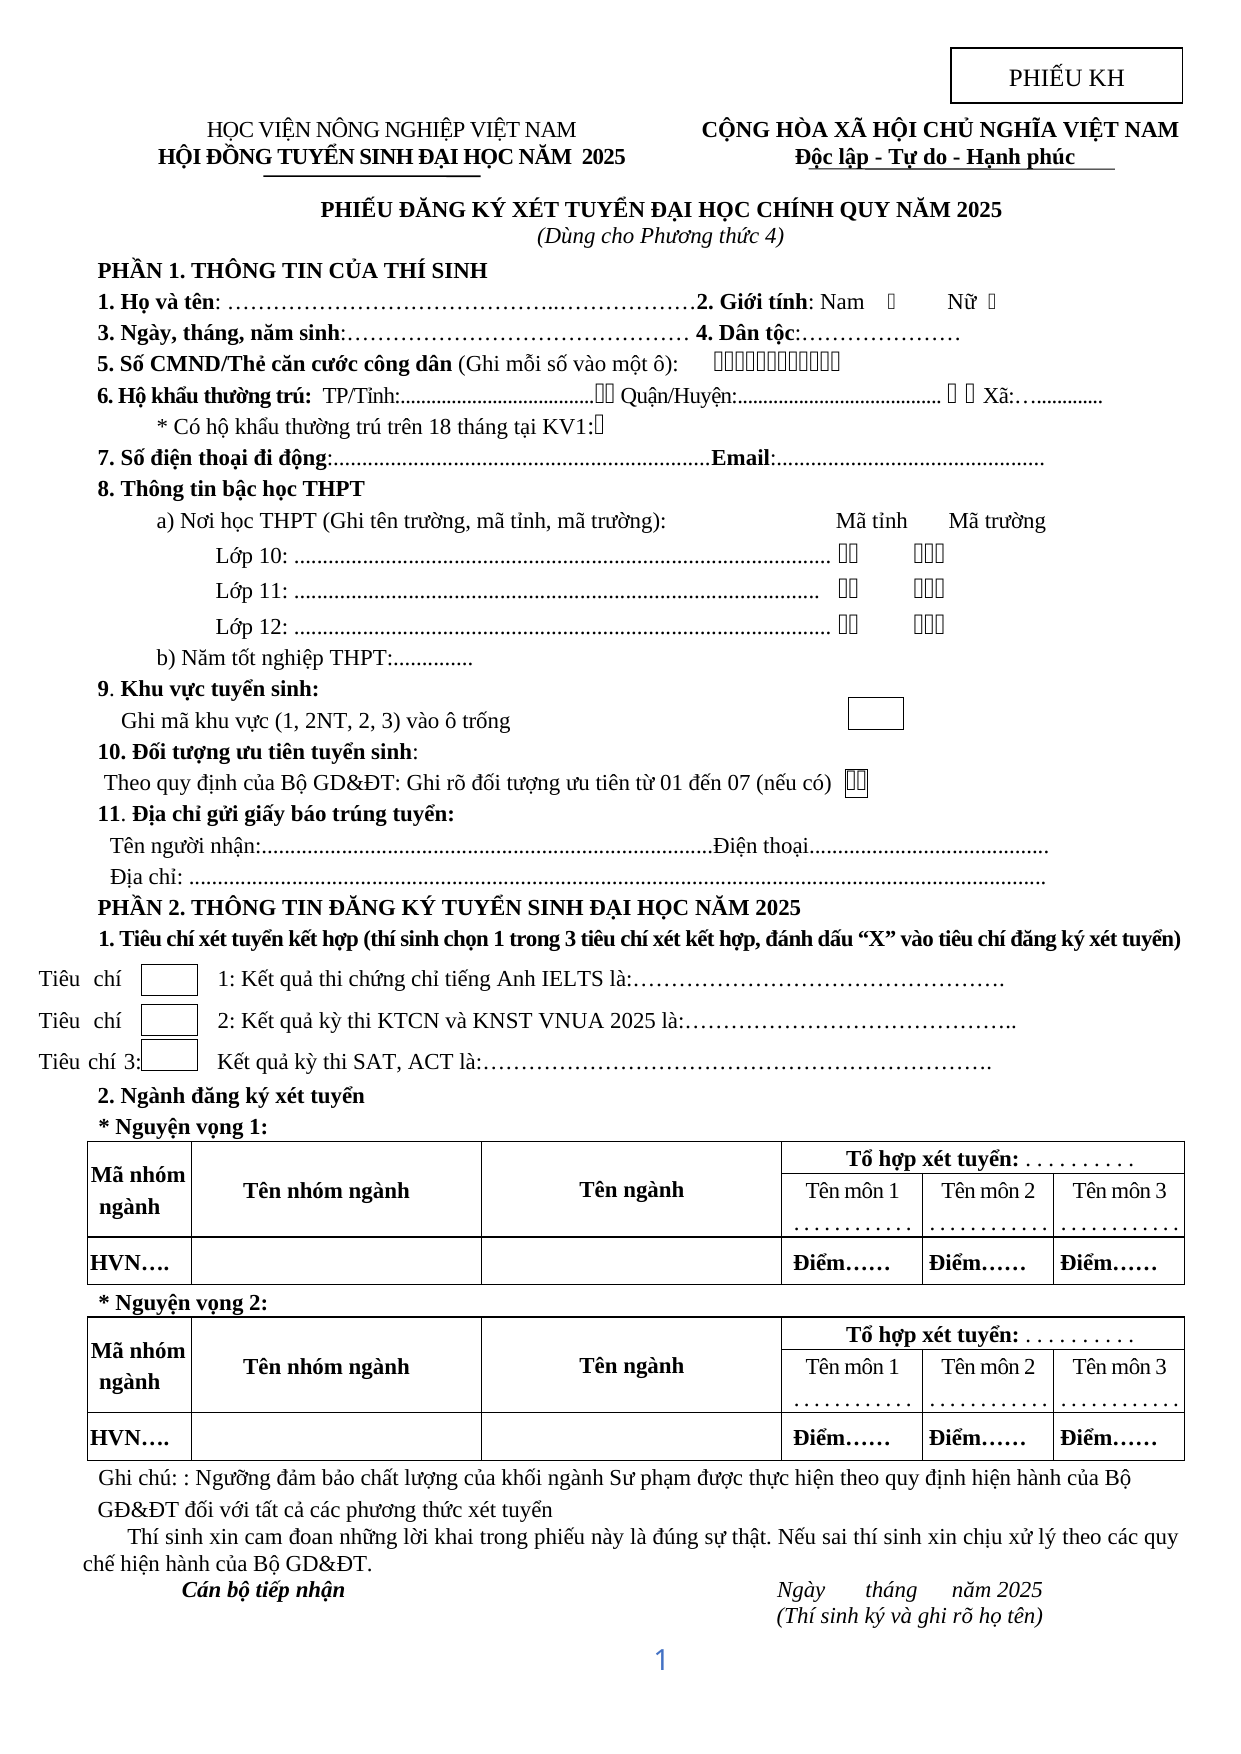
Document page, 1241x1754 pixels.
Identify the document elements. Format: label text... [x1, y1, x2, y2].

text 7. Số điện thoại đi động:..................................................................Email:............................................... [97, 441, 1206, 472]
table_header Tổ hợp xét tuyển: . . . . . . . . . . [782, 1318, 1184, 1349]
table_header Tên ngành [482, 1142, 781, 1236]
table_cell HVN…. [88, 1238, 191, 1284]
table_cell [482, 1238, 781, 1284]
table_header HỌC VIỆN NÔNG NGHIỆP VIỆT NAM HỘI ĐỒNG TUYỂN SINH ĐẠI HỌC NĂM 2025 [134, 117, 650, 196]
table_cell [482, 1413, 781, 1460]
text (Dùng cho Phương thức 4) [142, 222, 1181, 248]
text Tiêu chí 2: Kết quả kỳ thi KTCN và KNST VNUA 2025 là:…………………………………….. [38, 995, 1205, 1036]
text Theo quy định của Bộ GD&ĐT: Ghi rõ đối tượng ưu tiên từ 01 đến 07 (nếu có) [97, 766, 1205, 797]
text * Nguyện vọng 2: [97, 1285, 1205, 1316]
text Ghi mã khu vực (1, 2NT, 2, 3) vào ô trống [97, 703, 1206, 734]
text 11. Địa chỉ gửi giấy báo trúng tuyển: [97, 797, 1206, 828]
text 2. Ngành đăng ký xét tuyển [97, 1078, 1206, 1109]
table_cell HVN…. [88, 1413, 191, 1460]
table_header Ngày tháng năm 2025 (Thí sinh ký và ghi rõ họ tên) [662, 1576, 1181, 1629]
text 3. Ngày, tháng, năm sinh:……………………………………… 4. Dân tộc:………………… [97, 316, 1206, 347]
text 8. Thông tin bậc học THPT [97, 472, 1206, 503]
text 5. Số CMND/Thẻ căn cước công dân (Ghi mỗi số vào một ô): [97, 347, 1205, 378]
text Lớp 11: ............................................................................................ [97, 574, 1205, 605]
text Lớp 12: .............................................................................................. [97, 609, 1205, 641]
text Địa chỉ: ...................................................................................................................................................... [97, 859, 1206, 891]
table_cell Điểm…… [1054, 1413, 1184, 1460]
text 9. Khu vực tuyển sinh: [97, 672, 1206, 703]
table_cell Điểm…… [782, 1238, 922, 1284]
table_header Mã nhóm ngành [88, 1142, 191, 1236]
text 1. Tiêu chí xét tuyển kết hợp (thí sinh chọn 1 trong 3 tiêu chí xét kết hợp, đánh dấu “X” vào tiêu chí đăng ký xét tuyển) [97, 922, 1206, 953]
text Lớp 10: .............................................................................................. [97, 538, 1205, 570]
table_cell Tên môn 3 . . . . . . . . . . . . [1054, 1174, 1184, 1236]
table_header Tên nhóm ngành [192, 1142, 481, 1236]
text Tên người nhận:...............................................................................Điện thoại.......................................... [97, 828, 1206, 859]
text 10. Đối tượng ưu tiên tuyển sinh: [97, 734, 1206, 766]
text PHIẾU ĐĂNG KÝ XÉT TUYỂN ĐẠI HỌC CHÍNH QUY NĂM 2025 [142, 196, 1181, 222]
text 6. Hộ khẩu thường trú: TP/Tỉnh:...................................... Quận/Huyện:........................................ Xã:…............. [97, 378, 1205, 409]
table_cell Điểm…… [782, 1413, 922, 1460]
text PHẦN 1. THÔNG TIN CỦA THÍ SINH [97, 253, 1206, 284]
table_cell Tên môn 2 . . . . . . . . . . . . [923, 1350, 1053, 1412]
table_header CỘNG HÒA XÃ HỘI CHỦ NGHĨA VIỆT NAM Độc lập - Tự do - Hạnh phúc [650, 117, 1220, 196]
table_cell Điểm…… [923, 1413, 1053, 1460]
table_cell Tên môn 2 . . . . . . . . . . . . [923, 1174, 1053, 1236]
table_cell Tên môn 1 . . . . . . . . . . . . [782, 1174, 922, 1236]
table_cell Tên môn 3 . . . . . . . . . . . . [1054, 1350, 1184, 1412]
table_header Cán bộ tiếp nhận [142, 1576, 662, 1629]
table_cell [192, 1238, 481, 1284]
table_header Tên ngành [482, 1318, 781, 1412]
table_cell Điểm…… [1054, 1238, 1184, 1284]
table_header Tên nhóm ngành [192, 1318, 481, 1412]
text a) Nơi học THPT (Ghi tên trường, mã tỉnh, mã trường): Mã tỉnh Mã trường [97, 503, 1206, 534]
text Tiêu chí 1: Kết quả thi chứng chỉ tiếng Anh IELTS là:…………………………………………. [38, 953, 1205, 995]
text Tiêu chí 3: Kết quả kỳ thi SAT, ACT là:…………………………………………………………. [38, 1036, 1205, 1078]
text Thí sinh xin cam đoan những lời khai trong phiếu này là đúng sự thật. Nếu sai thí sinh xin chịu xử lý theo các quy chế hiện hành của Bộ GD&ĐT. [83, 1523, 1181, 1576]
text 1. Họ và tên: ……………………………………..………………2. Giới tính: Nam Nữ [97, 284, 1206, 316]
table_header Tổ hợp xét tuyển: . . . . . . . . . . [782, 1142, 1184, 1173]
text b) Năm tốt nghiệp THPT:.............. [97, 641, 1206, 672]
text * Có hộ khẩu thường trú trên 18 tháng tại KV1: [97, 409, 1206, 441]
table_cell Tên môn 1 . . . . . . . . . . . . [782, 1350, 922, 1412]
text * Nguyện vọng 1: [97, 1109, 1206, 1141]
table_cell Điểm…… [923, 1238, 1053, 1284]
table_header Mã nhóm ngành [88, 1318, 191, 1412]
table_cell [192, 1413, 481, 1460]
text PHẦN 2. THÔNG TIN ĐĂNG KÝ TUYỂN SINH ĐẠI HỌC NĂM 2025 [97, 891, 1205, 922]
text Ghi chú: : Ngưỡng đảm bảo chất lượng của khối ngành Sư phạm được thực hiện theo quy định hiện hành của Bộ GĐ&ĐT đối với tất cả các phương thức xét tuyển [97, 1461, 1206, 1523]
